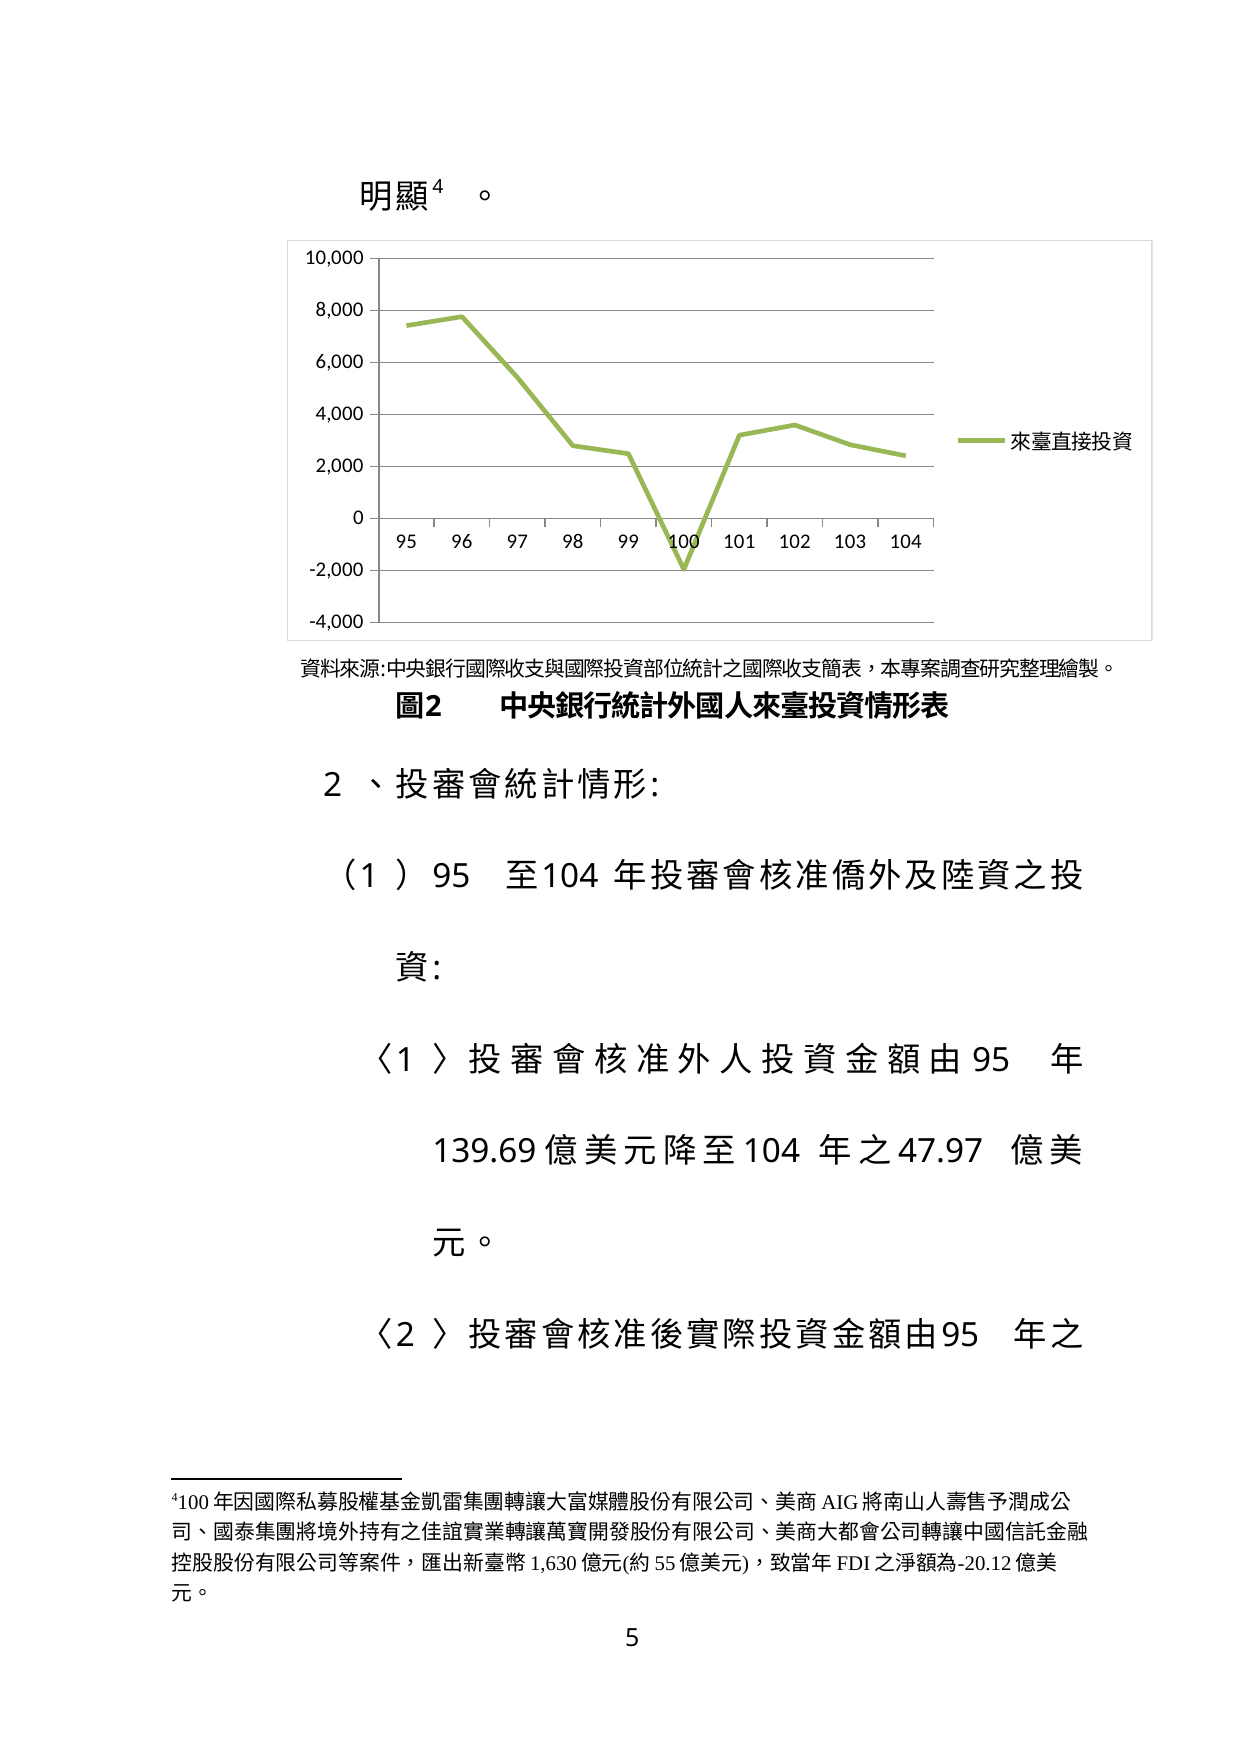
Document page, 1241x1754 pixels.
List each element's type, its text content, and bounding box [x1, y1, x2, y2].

list 中央銀行統計外國人來臺投資情形表 [237, 682, 1110, 724]
subtitle 投審會核准外人投資金額由95年139.69億美元降至104年之47.97億美元。 [337, 1011, 1086, 1286]
subtitle 投審會統計情形: [302, 736, 1086, 828]
subtitle 投審會核准後實際投資金額由95年之115.76億美元，下滑至104年之34.27億美元，除95至97年外，實際投資金額約介於20至40億美元間。 [337, 1286, 1086, 1378]
subtitle 95至104年投審會核准僑外及陸資之投資: [302, 828, 1086, 1011]
list 資料來源:中央銀行國際收支與國際投資部位統計之國際收支簡表，本專案調查研究整理繪製。 [251, 652, 1169, 682]
subtitle 95年起我國FDI呈下滑趨勢，近3年由36.85億美元下滑至24.78億美元，下滑趨勢明顯。 [355, 148, 1086, 239]
